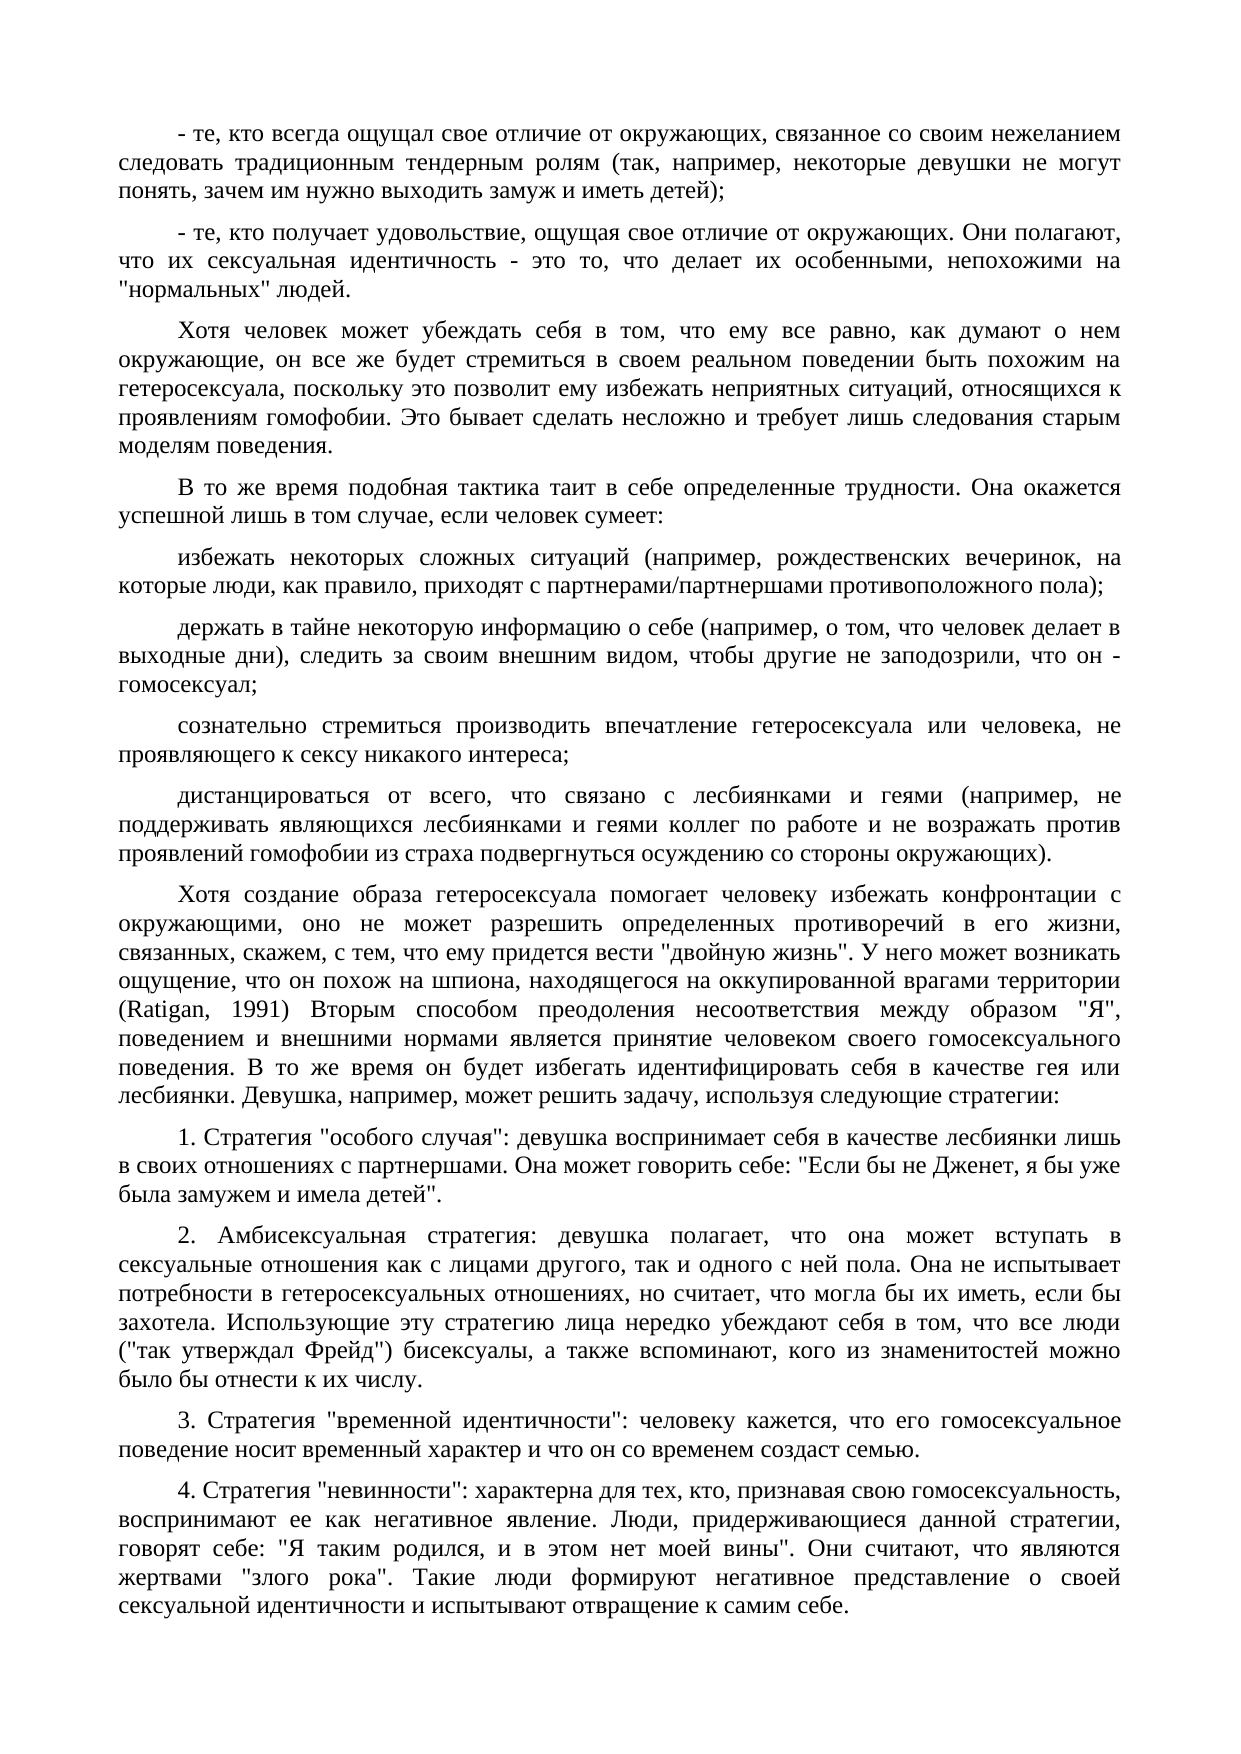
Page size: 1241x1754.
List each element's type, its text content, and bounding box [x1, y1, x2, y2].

text сознательно стремиться производить впечатление гетеросексуала или человека, не проявляющего к сексу никакого интереса; [118, 711, 1122, 768]
text В то же время подобная тактика таит в себе определенные трудности. Она окажется успешной лишь в том случае, если человек сумеет: [118, 472, 1122, 529]
text - те, кто получает удовольствие, ощущая свое отличие от окружающих. Они полагают, что их сексуальная идентичность - это то, что делает их особенными, непохожими на "нормальных" людей. [118, 217, 1122, 303]
text дистанцироваться от всего, что связано с лесбиянками и геями (например, не поддерживать являющихся лесбиянками и геями коллег по работе и не возражать против проявлений гомофобии из страха подвергнуться осуждению со стороны окружающих). [118, 781, 1122, 867]
text 1. Стратегия "особого случая": девушка воспринимает себя в качестве лесбиянки лишь в своих отношениях с партнершами. Она может говорить себе: "Если бы не Дженет, я бы уже была замужем и имела детей". [118, 1122, 1122, 1208]
text Хотя создание образа гетеросексуала помогает человеку избежать конфронтации с окружающими, оно не может разрешить определенных противоречий в его жизни, связанных, скажем, с тем, что ему придется вести "двойную жизнь". У него может возникать ощущение, что он похож на шпиона, находящегося на оккупированной врагами территории (Ratigan, 1991) Вторым способом преодоления несоответствия между образом "Я", поведением и внешними нормами является принятие человеком своего гомосексуального поведения. В то же время он будет избегать идентифицировать себя в качестве гея или лесбиянки. Девушка, например, может решить задачу, используя следующие стратегии: [118, 879, 1122, 1109]
text Хотя человек может убеждать себя в том, что ему все равно, как думают о нем окружающие, он все же будет стремиться в своем реальном поведении быть похожим на гетеросексуала, поскольку это позволит ему избежать неприятных ситуаций, относящихся к проявлениям гомофобии. Это бывает сделать несложно и требует лишь следования старым моделям поведения. [118, 316, 1122, 459]
text держать в тайне некоторую информацию о себе (например, о том, что человек делает в выходные дни), следить за своим внешним видом, чтобы другие не заподозрили, что он - гомосексуал; [118, 612, 1122, 698]
text избежать некоторых сложных ситуаций (например, рождественских вечеринок, на которые люди, как правило, приходят с партнерами/партнершами противоположного пола); [118, 542, 1122, 599]
text 4. Стратегия "невинности": характерна для тех, кто, признавая свою гомосексуальность, воспринимают ее как негативное явление. Люди, придерживающиеся данной стратегии, говорят себе: "Я таким родился, и в этом нет моей вины". Они считают, что являются жертвами "злого рока". Такие люди формируют негативное представление о своей сексуальной идентичности и испытывают отвращение к самим себе. [118, 1476, 1122, 1619]
text 2. Амбисексуальная стратегия: девушка полагает, что она может вступать в сексуальные отношения как с лицами другого, так и одного с ней пола. Она не испытывает потребности в гетеросексуальных отношениях, но считает, что могла бы их иметь, если бы захотела. Использующие эту стратегию лица нередко убеждают себя в том, что все люди ("так утверждал Фрейд") бисексуалы, а также вспоминают, кого из знаменитостей можно было бы отнести к их числу. [118, 1221, 1122, 1393]
text 3. Стратегия "временной идентичности": человеку кажется, что его гомосексуальное поведение носит временный характер и что он со временем создаст семью. [118, 1406, 1122, 1463]
text - те, кто всегда ощущал свое отличие от окружающих, связанное со своим нежеланием следовать традиционным тендерным ролям (так, например, некоторые девушки не могут понять, зачем им нужно выходить замуж и иметь детей); [118, 118, 1122, 204]
